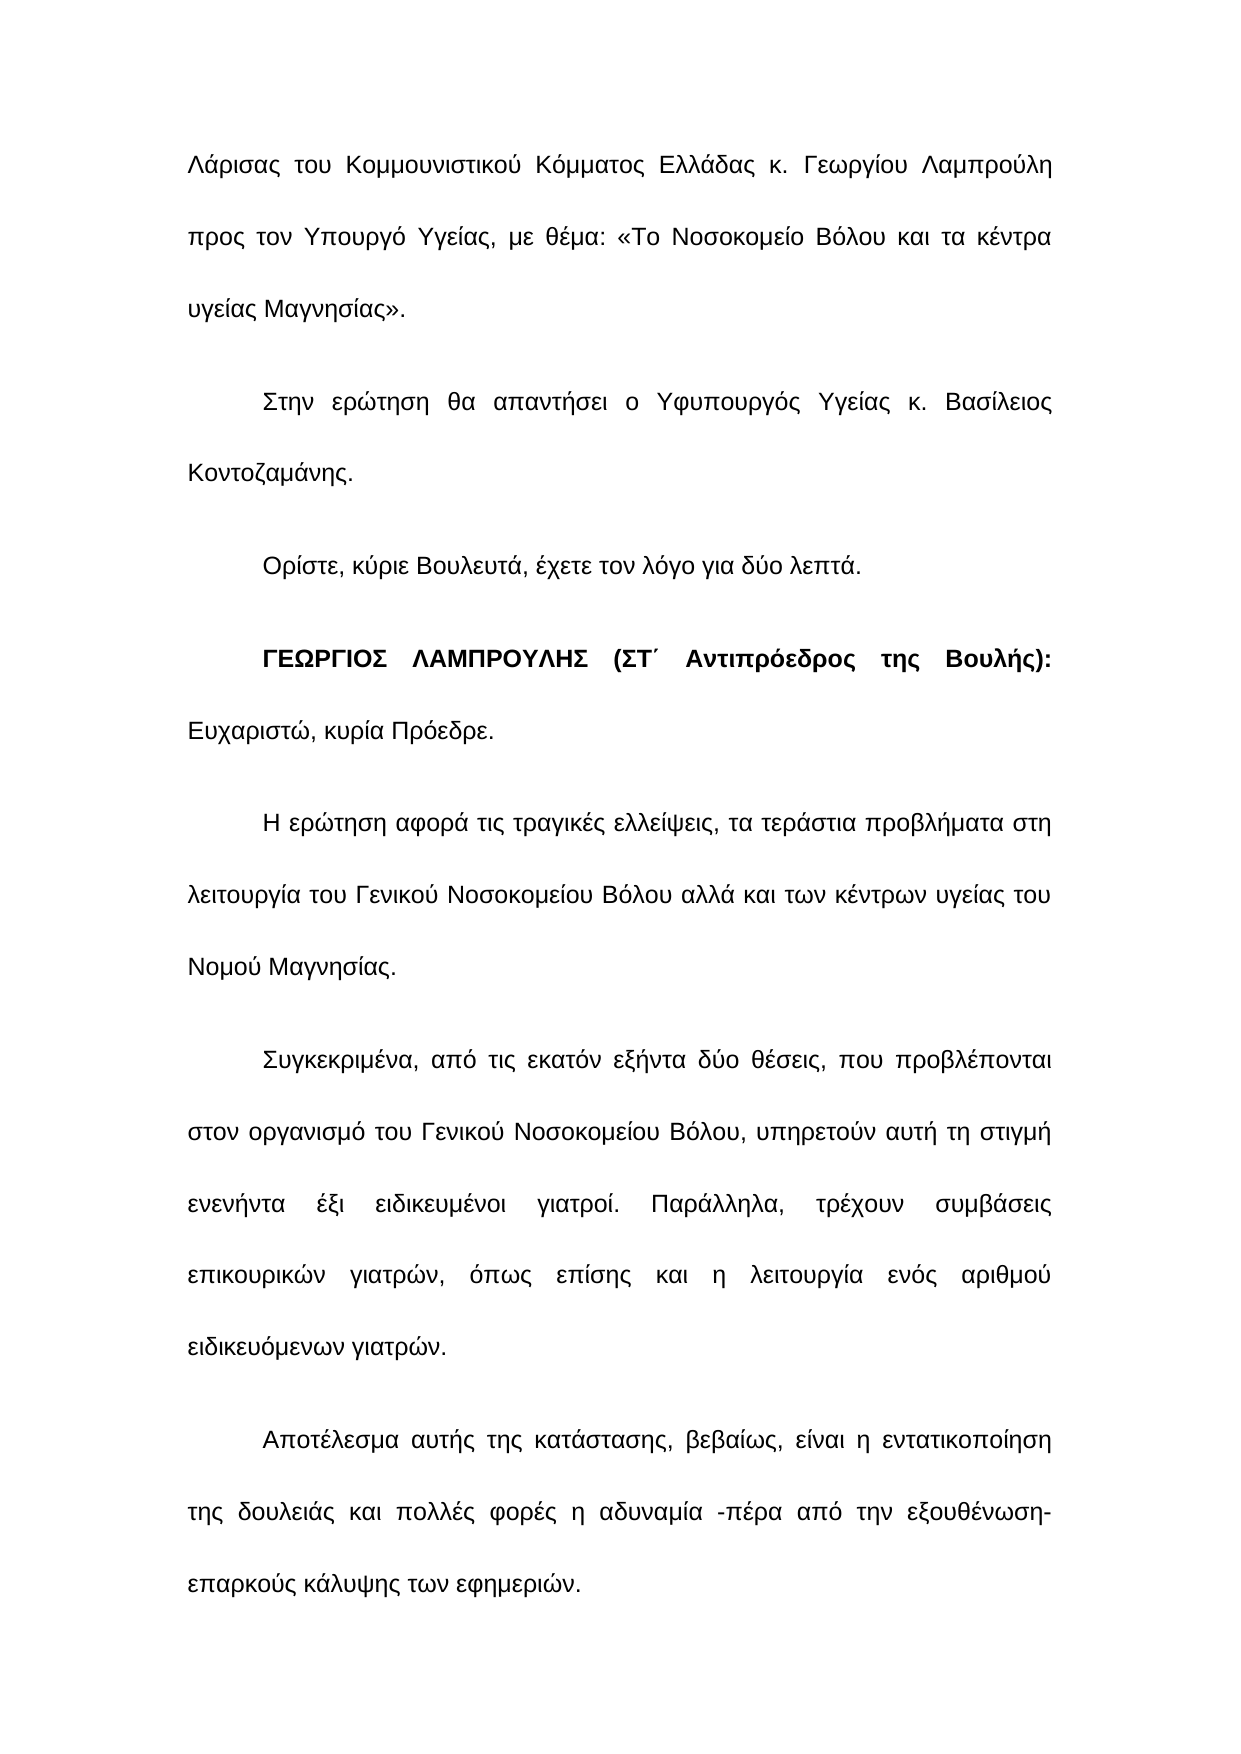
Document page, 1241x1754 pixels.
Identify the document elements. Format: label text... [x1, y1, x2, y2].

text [187, 150, 1053, 322]
text Αποτέλεσμα αυτής της κατάστασης, βεβαίως, είναι η εντατικοποίηση της δουλειάς και πολλές φορές η αδυναμία -πέρα από την εξουθένωση- επαρκούς κάλυψης των εφημεριών. [187, 1425, 1053, 1597]
text Η ερώτηση αφορά τις τραγικές ελλείψεις, τα τεράστια προβλήματα στη λειτουργία του Γενικού Νοσοκομείου Βόλου αλλά και των κέντρων υγείας του Νομού Μαγνησίας. [187, 808, 1053, 981]
text Ορίστε, κύριε Βουλευτά, έχετε τον λόγο για δύο λεπτά. [187, 551, 1053, 580]
text Συγκεκριμένα, από τις εκατόν εξήντα δύο θέσεις, που προβλέπονται στον οργανισμό του Γενικού Νοσοκομείου Βόλου, υπηρετούν αυτή τη στιγμή ενενήντα έξι ειδικευμένοι γιατροί. Παράλληλα, τρέχουν συμβάσεις επικουρικών γιατρών, όπως επίσης και η λειτουργία ενός αριθμού ειδικευόμενων γιατρών. [187, 1045, 1053, 1361]
text ΓΕΩΡΓΙΟΣ ΛΑΜΠΡΟΥΛΗΣ (ΣΤ΄ Αντιπρόεδρος της Βουλής): Ευχαριστώ, κυρία Πρόεδρε. [187, 644, 1053, 744]
text Στην ερώτηση θα απαντήσει ο Υφυπουργός Υγείας κ. Βασίλειος Κοντοζαμάνης. [187, 386, 1053, 487]
